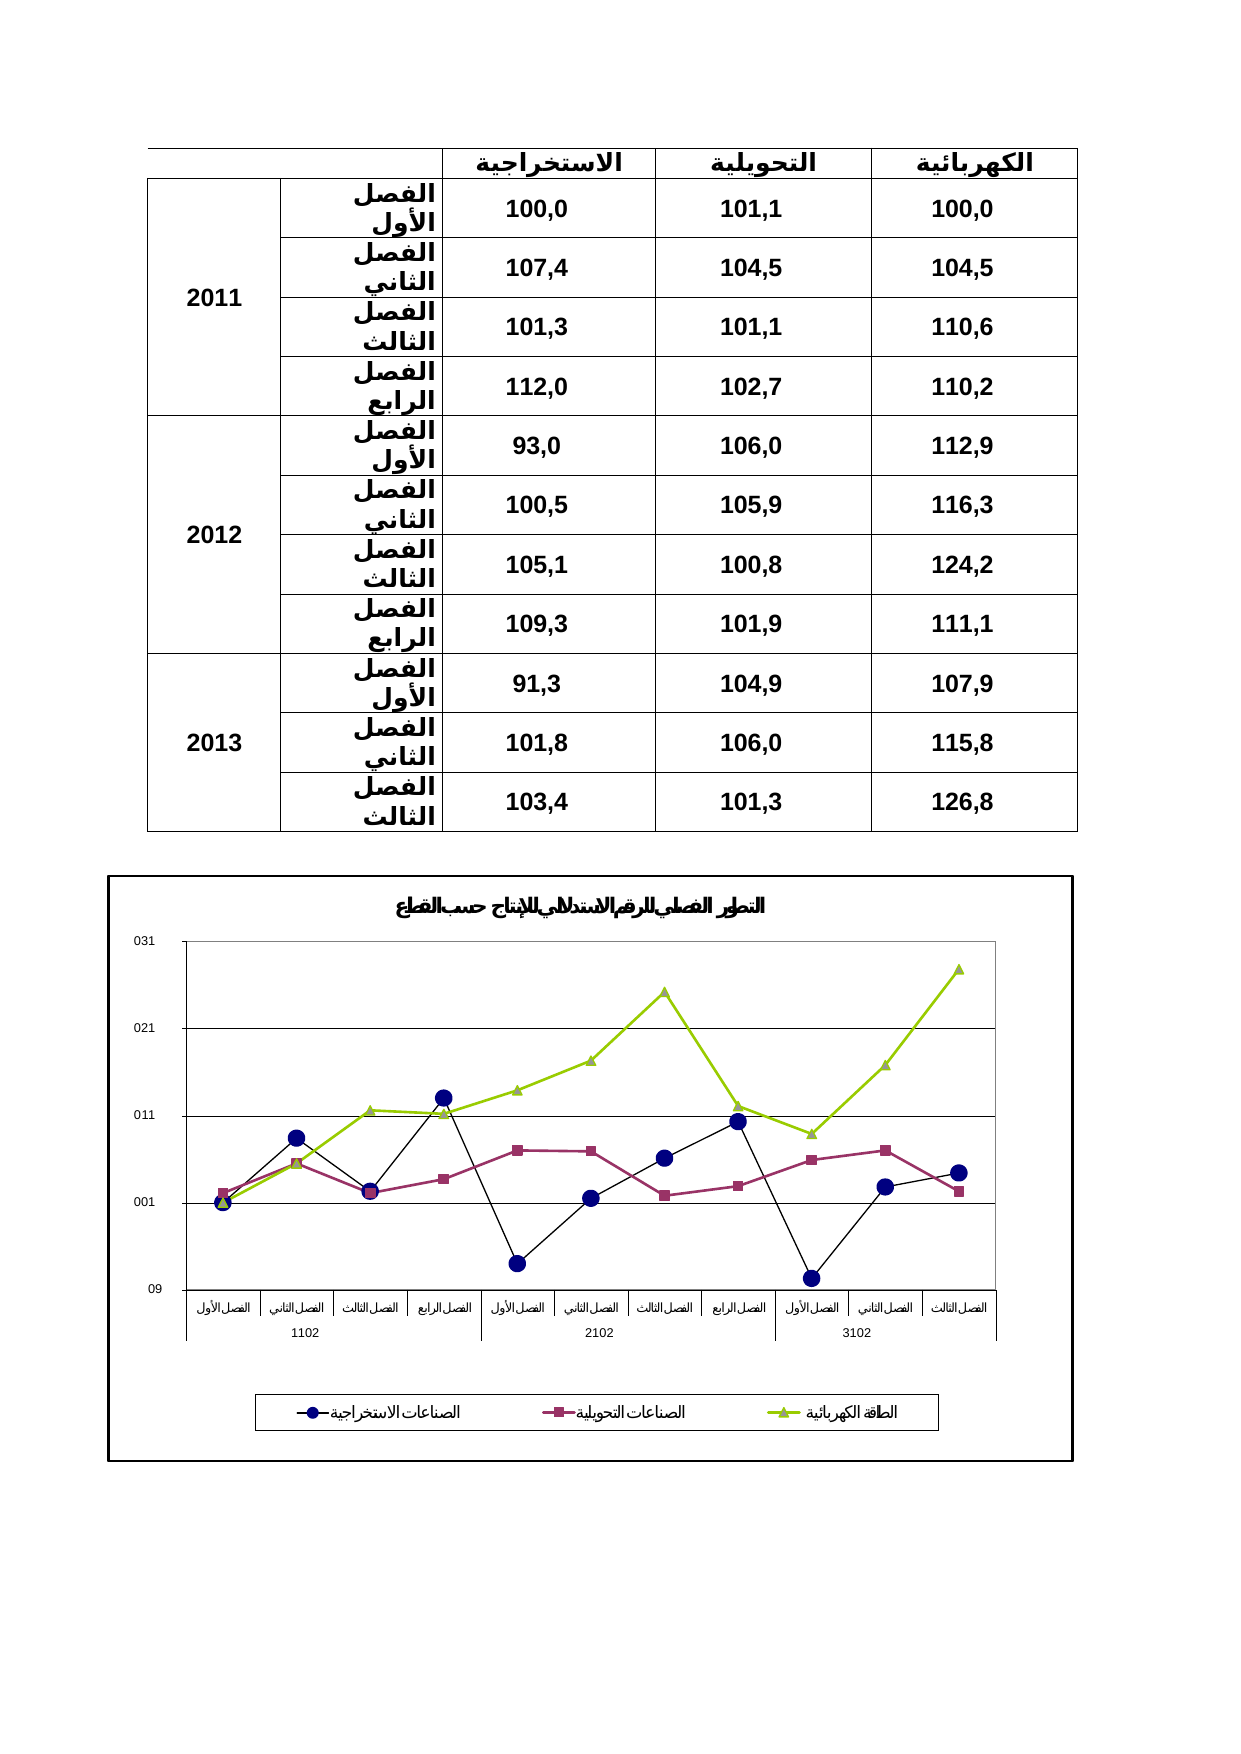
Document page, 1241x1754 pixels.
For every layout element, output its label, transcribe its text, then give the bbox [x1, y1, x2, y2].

table_cell الفصل الثالث [281, 535, 442, 593]
table_header الصناعات التحويلية [656, 149, 871, 178]
table_cell 100,5 [443, 476, 655, 534]
table_cell 100,0 [872, 179, 1077, 237]
table_cell 101,1 [656, 298, 871, 356]
table_cell 109,3 [443, 595, 655, 653]
table_cell 106,0 [656, 416, 871, 475]
table_cell 100,0 [443, 179, 655, 237]
table_cell 101,9 [656, 595, 871, 653]
table_cell 105,9 [656, 476, 871, 534]
table_cell 106,0 [656, 713, 871, 772]
table_cell 105,1 [443, 535, 655, 593]
table_cell 124,2 [872, 535, 1077, 593]
table_cell 104,5 [656, 238, 871, 297]
table_cell 2012 [148, 416, 280, 653]
table_cell 111,1 [872, 595, 1077, 653]
table_cell 101,8 [443, 713, 655, 772]
table_cell 2011 [148, 179, 280, 415]
table_cell الفصل الثاني [281, 713, 442, 772]
table_cell 107,4 [443, 238, 655, 297]
table_cell 112,0 [443, 357, 655, 415]
table_cell 101,3 [656, 773, 871, 831]
table_header الطاقة الكهربائية [872, 149, 1077, 178]
table_cell 93,0 [443, 416, 655, 475]
table_cell الفصل الرابع [281, 357, 442, 415]
table_cell 115,8 [872, 713, 1077, 772]
table_cell الفصل الأول [281, 654, 442, 712]
table_cell الفصل الرابع [281, 595, 442, 653]
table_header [443, 149, 655, 178]
table_header [148, 149, 442, 178]
table_cell الفصل الأول [281, 416, 442, 475]
table_cell 104,5 [872, 238, 1077, 297]
table_cell الفصل الثاني [281, 476, 442, 534]
table_cell 103,4 [443, 773, 655, 831]
table_cell 91,3 [443, 654, 655, 712]
table_cell 110,6 [872, 298, 1077, 356]
table_cell 101,1 [656, 179, 871, 237]
table_cell 2013 [148, 654, 280, 831]
table_cell 104,9 [656, 654, 871, 712]
table_cell الفصل الثالث [281, 298, 442, 356]
table_cell الفصل الثاني [281, 238, 442, 297]
table_cell الفصل الثالث [281, 773, 442, 831]
table_cell 101,3 [443, 298, 655, 356]
table_cell 102,7 [656, 357, 871, 415]
table_cell 112,9 [872, 416, 1077, 475]
table_cell 126,8 [872, 773, 1077, 831]
table_cell 116,3 [872, 476, 1077, 534]
table_cell الفصل الأول [281, 179, 442, 237]
table_cell 100,8 [656, 535, 871, 593]
table_cell 107,9 [872, 654, 1077, 712]
table_cell 110,2 [872, 357, 1077, 415]
